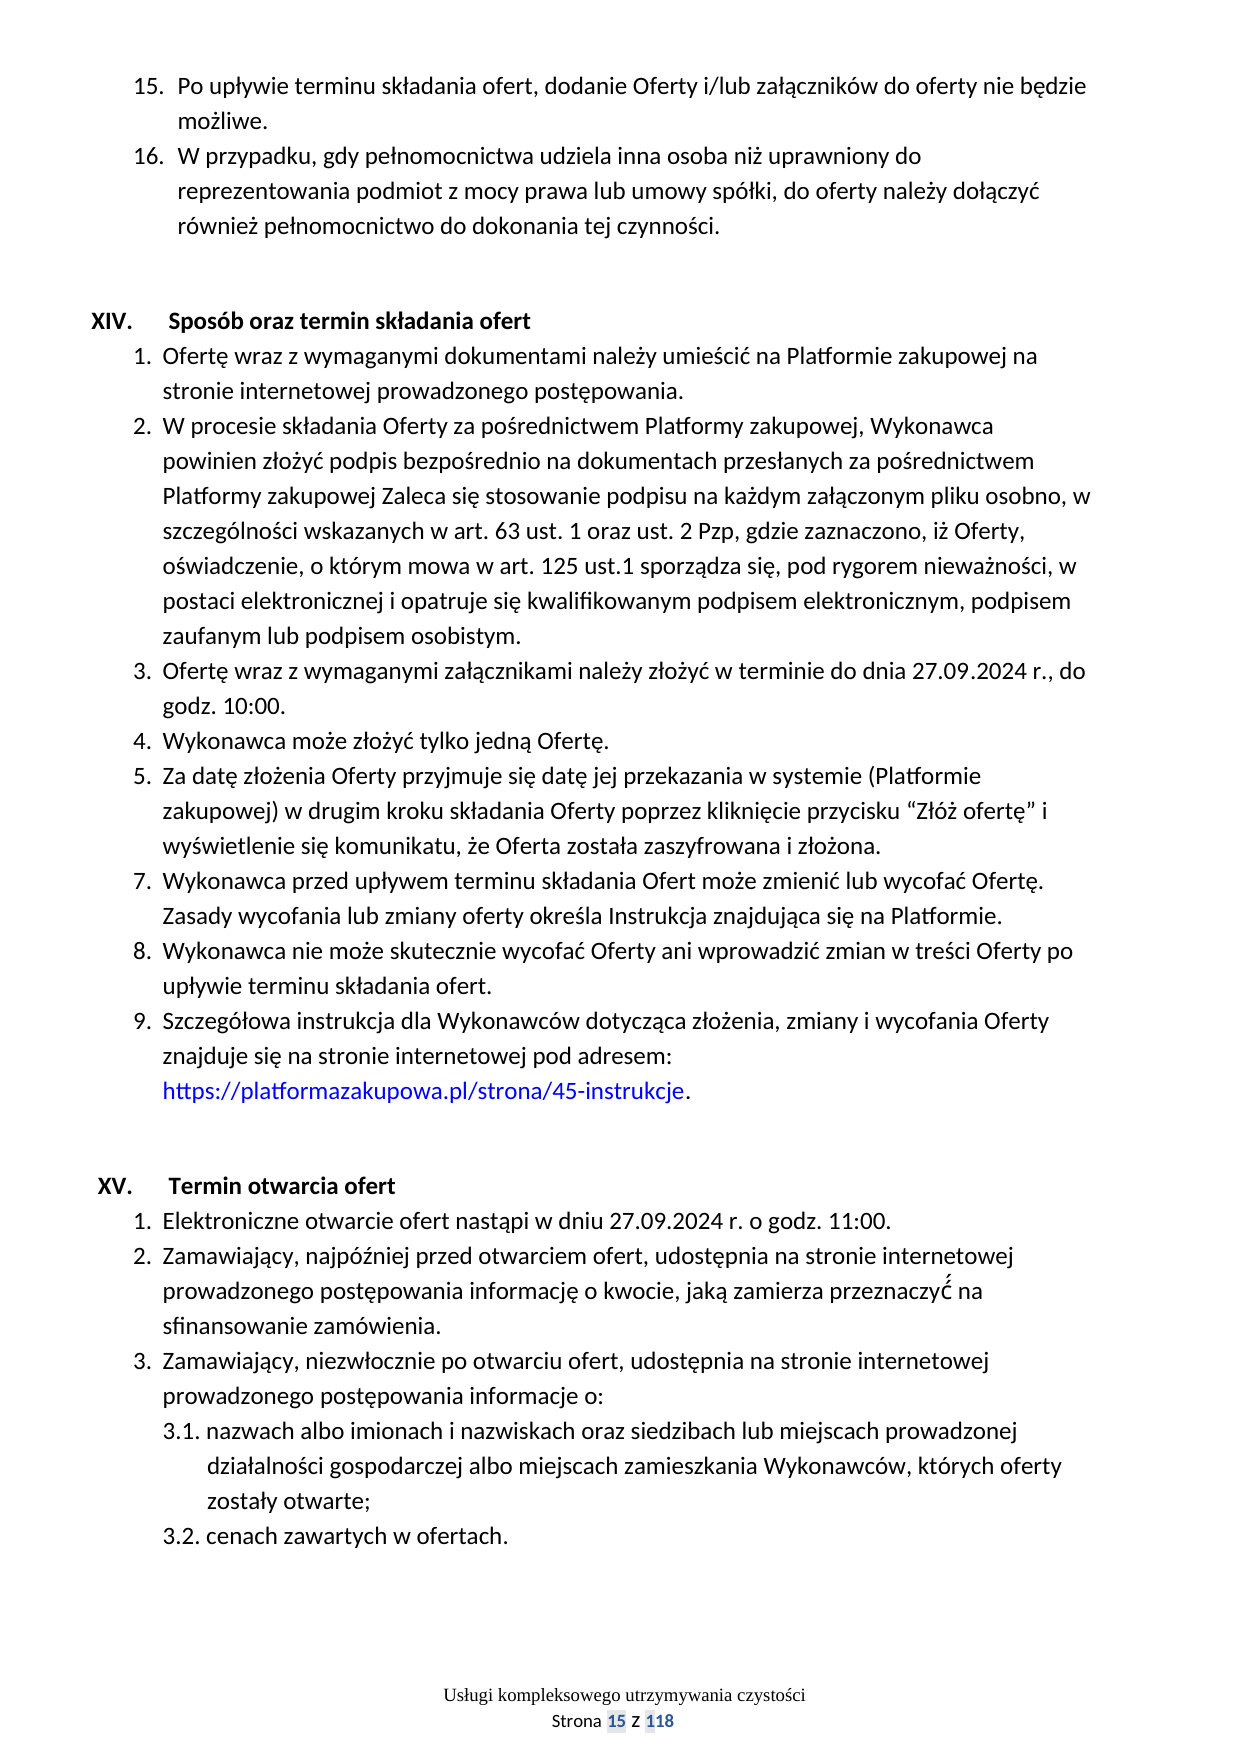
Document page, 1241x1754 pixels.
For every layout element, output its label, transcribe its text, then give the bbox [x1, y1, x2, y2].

list 1. Ofertę wraz z wymaganymi dokumentami należy umieścić na Platformie zakupowej na stronie internetowej prowadzonego postępowania. [133, 340, 1093, 406]
list 8. Wykonawca nie może skutecznie wycofać Oferty ani wprowadzić zmian w treści Oferty po upływie terminu składania ofert. [133, 935, 1093, 1001]
list W przypadku, gdy pełnomocnictwa udziela inna osoba niż uprawniony do reprezentowania podmiot z mocy prawa lub umowy spółki, do oferty należy dołączyć również pełnomocnictwo do dokonania tej czynności. [133, 140, 1093, 241]
subtitle Sposób oraz termin składania ofert [133, 305, 1093, 336]
list Zamawiający, najpóźniej przed otwarciem ofert, udostępnia na stronie internetowej prowadzonego postępowania informację o kwocie, jaką zamierza przeznaczyć́ na sfinansowanie zamówienia. [133, 1240, 1093, 1341]
list 2. W procesie składania Oferty za pośrednictwem Platformy zakupowej, Wykonawca powinien złożyć podpis bezpośrednio na dokumentach przesłanych za pośrednictwem Platformy zakupowej Zaleca się stosowanie podpisu na każdym załączonym pliku osobno, w szczególności wskazanych w art. 63 ust. 1 oraz ust. 2 Pzp, gdzie zaznaczono, iż Oferty, oświadczenie, o którym mowa w art. 125 ust.1 sporządza się, pod rygorem nieważności, w postaci elektronicznej i opatruje się kwalifikowanym podpisem elektronicznym, podpisem zaufanym lub podpisem osobistym. [133, 410, 1093, 651]
list 3. Ofertę wraz z wymaganymi załącznikami należy złożyć w terminie do dnia 27.09.2024 r., do godz. 10:00. [133, 655, 1093, 721]
list 3.2. cenach zawartych w ofertach. [162, 1520, 1093, 1551]
list Zamawiający, niezwłocznie po otwarciu ofert, udostępnia na stronie internetowej prowadzonego postępowania informacje o: [133, 1345, 1093, 1411]
list 4. Wykonawca może złożyć tylko jedną Ofertę. [133, 725, 1093, 756]
list Elektroniczne otwarcie ofert nastąpi w dniu 27.09.2024 r. o godz. 11:00. [133, 1205, 1093, 1236]
list 9. Szczegółowa instrukcja dla Wykonawców dotycząca złożenia, zmiany i wycofania Oferty znajduje się na stronie internetowej pod adresem: https://platformazakupowa.pl/strona/45-instrukcje. [133, 1005, 1093, 1106]
subtitle Termin otwarcia ofert [133, 1170, 1093, 1201]
list Po upływie terminu składania ofert, dodanie Oferty i/lub załączników do oferty nie będzie możliwe. [133, 70, 1093, 136]
list 5. Za datę złożenia Oferty przyjmuje się datę jej przekazania w systemie (Platformie zakupowej) w drugim kroku składania Oferty poprzez kliknięcie przycisku “Złóż ofertę” i wyświetlenie się komunikatu, że Oferta została zaszyfrowana i złożona. [133, 760, 1093, 861]
list 3.1. nazwach albo imionach i nazwiskach oraz siedzibach lub miejscach prowadzonej działalności gospodarczej albo miejscach zamieszkania Wykonawców, których oferty zostały otwarte; [162, 1415, 1093, 1516]
list 7. Wykonawca przed upływem terminu składania Ofert może zmienić lub wycofać Ofertę. Zasady wycofania lub zmiany oferty określa Instrukcja znajdująca się na Platformie. [133, 865, 1093, 931]
